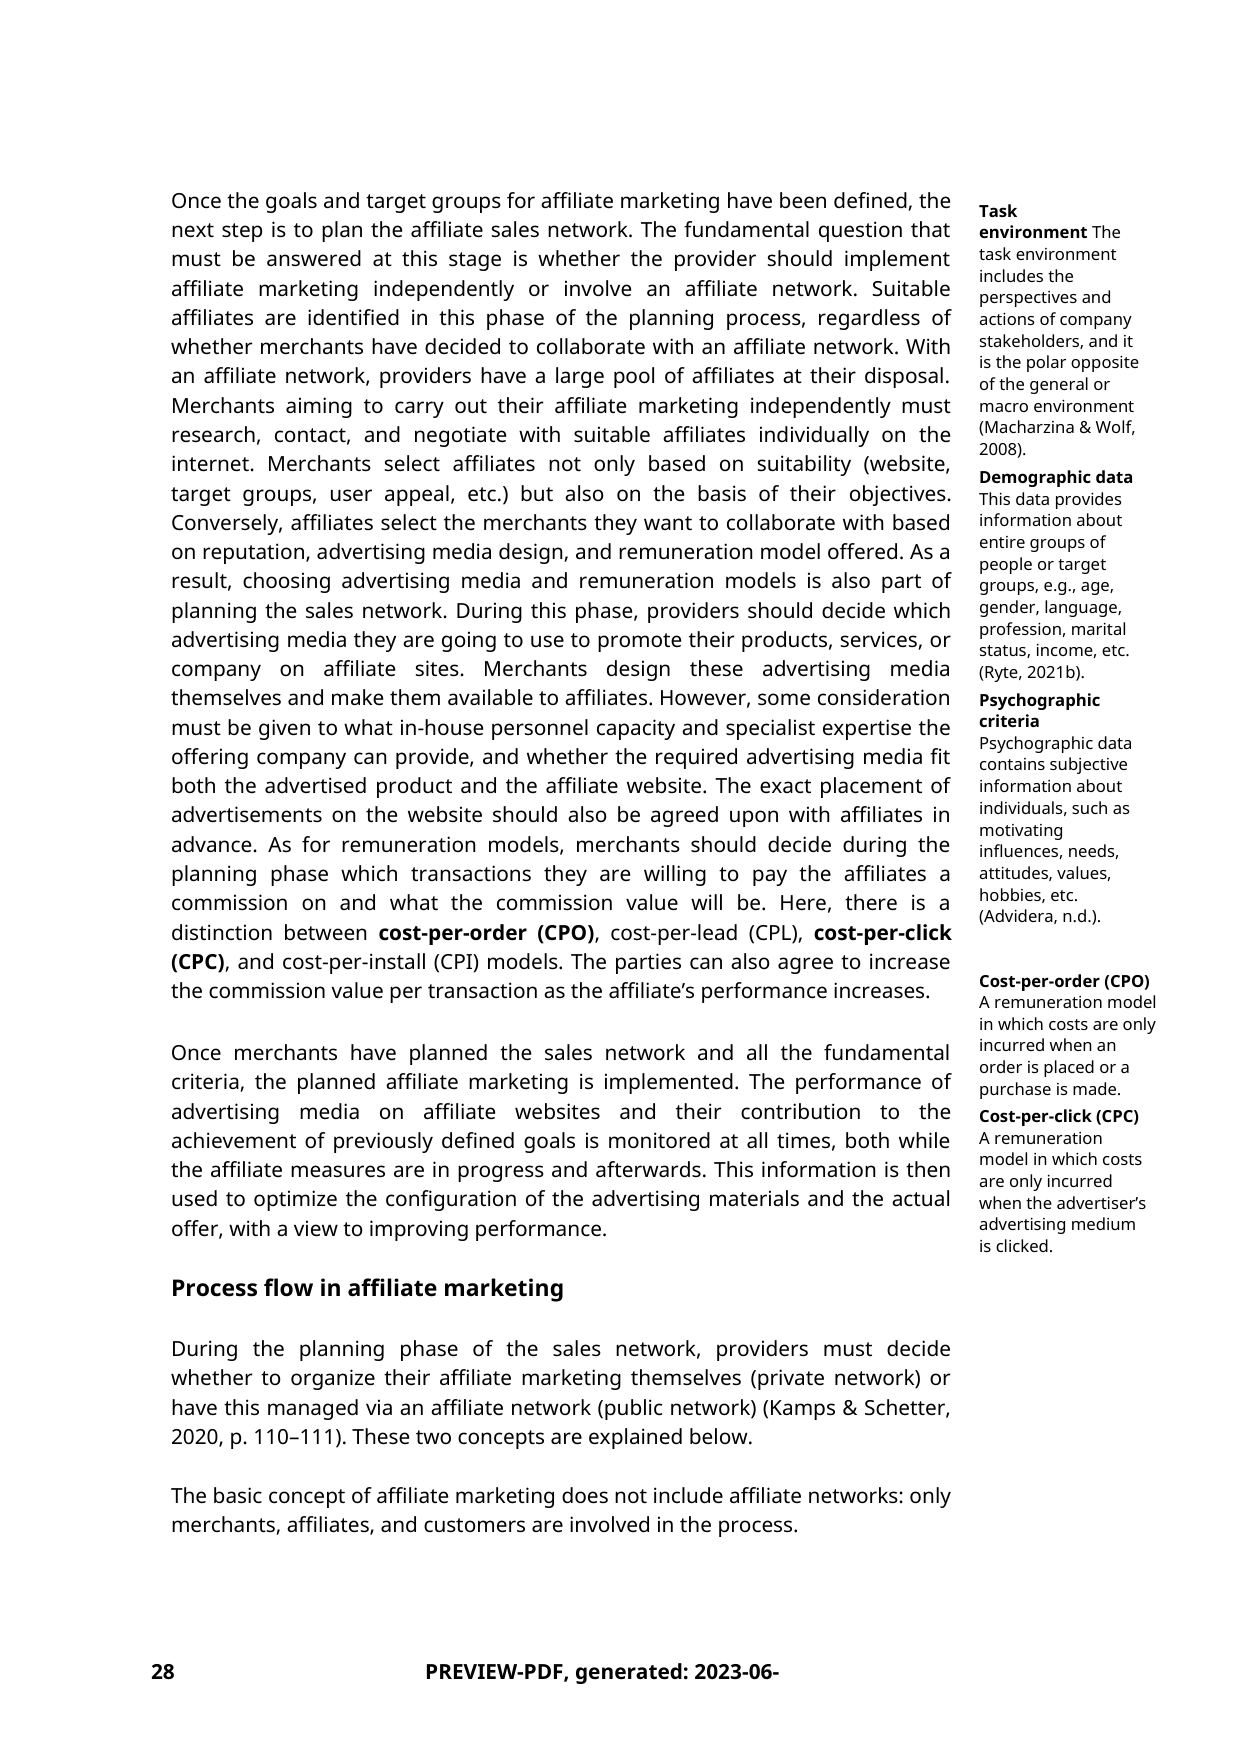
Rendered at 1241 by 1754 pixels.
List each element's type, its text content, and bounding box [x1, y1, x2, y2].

text Cost-per-order (CPO) A remuneration model in which costs are only incurred when an order is placed or a purchase is made. [979, 970, 1160, 1100]
text During the planning phase of the sales network, providers must decide whether to organize their affiliate marketing themselves (private network) or have this managed via an affiliate network (public network) (Kamps & Schetter, 2020, p. 110–111). These two concepts are explained below. [171, 1334, 952, 1450]
text includes the perspectives and actions of company stakeholders, and it is the polar opposite of the general or macro environment (Macharzina & Wolf, 2008). [979, 266, 1148, 460]
text Once the goals and target groups for affiliate marketing have been defined, the next step is to plan the affiliate sales network. The fundamental question that must be answered at this stage is whether the provider should implement affiliate marketing independently or involve an affiliate network. Suitable affiliates are identified in this phase of the planning process, regardless of whether merchants have decided to collaborate with an affiliate network. With an affiliate network, providers have a large pool of affiliates at their disposal. Merchants aiming to carry out their affiliate marketing independently must research, contact, and negotiate with suitable affiliates individually on the internet. Merchants select affiliates not only based on suitability (website, target groups, user appeal, etc.) but also on the basis of their objectives. Conversely, affiliates select the merchants they want to collaborate with based on reputation, advertising media design, and remuneration model offered. As a result, choosing advertising media and remuneration models is also part of planning the sales network. During this phase, providers should decide which advertising media they are going to use to promote their products, services, or company on affiliate sites. Merchants design these advertising media themselves and make them available to affiliates. However, some consideration must be given to what in-house personnel capacity and specialist expertise the offering company can provide, and whether the required advertising media fit both the advertised product and the affiliate website. The exact placement of advertisements on the website should also be agreed upon with affiliates in advance. As for remuneration models, merchants should decide during the planning phase which transactions they are willing to pay the affiliates a commission on and what the commission value will be. Here, there is a distinction between cost-per-order (CPO), cost-per-lead (CPL), cost-per-click (CPC), and cost-per-install (CPI) models. The parties can also agree to increase the commission value per transaction as the affiliate’s performance increases. [171, 186, 952, 1005]
subtitle Process flow in affiliate marketing [171, 1272, 952, 1303]
text motivating influences, needs, attitudes, values, hobbies, etc. (Advidera, n.d.). [979, 819, 1148, 928]
text Cost-per-click (CPC) A remuneration model in which costs are only incurred when the advertiser’s advertising medium is clicked. [979, 1106, 1150, 1257]
text Once merchants have planned the sales network and all the fundamental criteria, the planned affiliate marketing is implemented. The performance of advertising media on affiliate websites and their contribution to the achievement of previously defined goals is monitored at all times, both while the affiliate measures are in progress and afterwards. This information is then used to optimize the configuration of the advertising materials and the actual offer, with a view to improving performance. [171, 1038, 952, 1242]
text Psychographic criteria Psychographic data contains subjective information about individuals, such as [979, 689, 1157, 819]
text Task environment The task environment [979, 200, 1124, 265]
text Demographic data This data provides information about entire groups of people or target groups, e.g., age, gender, language, profession, marital status, income, etc. (Ryte, 2021b). [979, 467, 1160, 683]
text The basic concept of affiliate marketing does not include affiliate networks: only merchants, affiliates, and customers are involved in the process. [171, 1481, 952, 1539]
